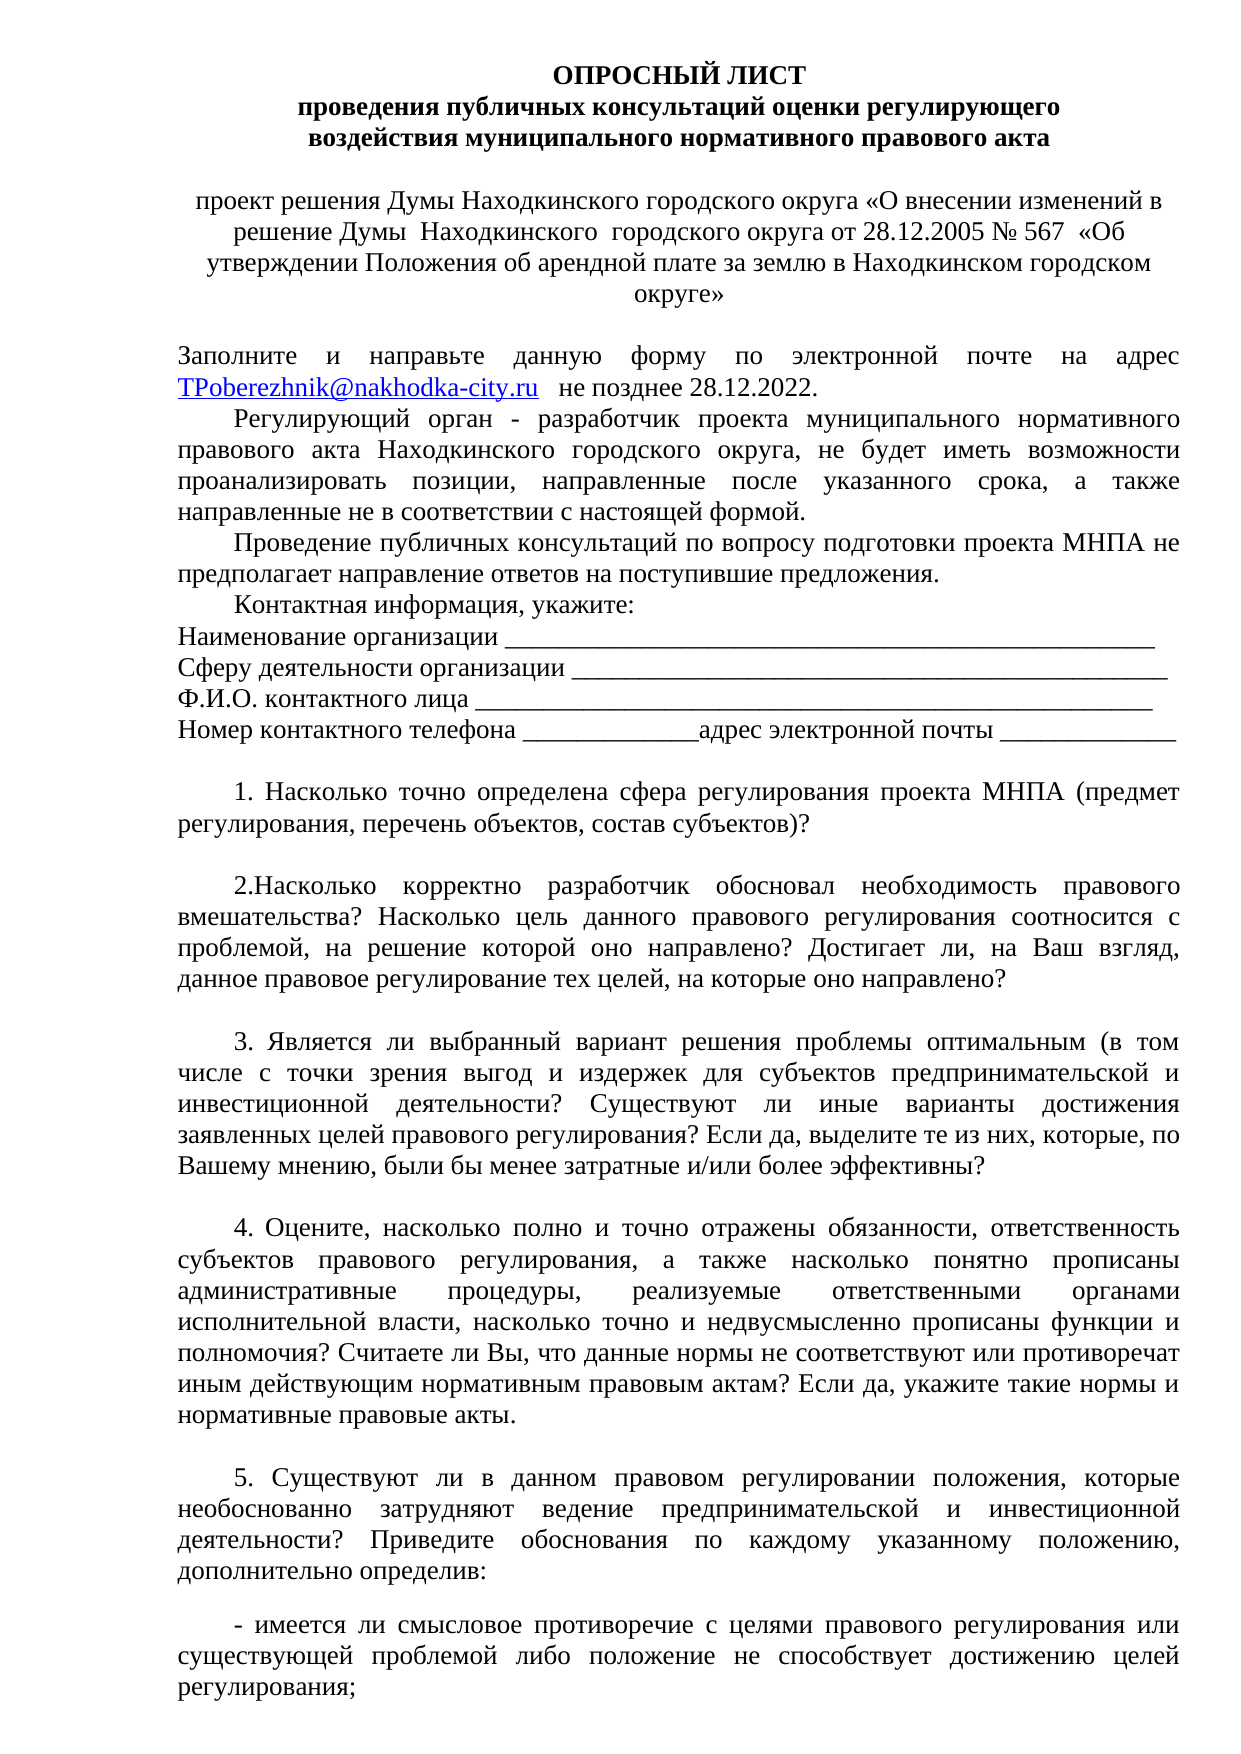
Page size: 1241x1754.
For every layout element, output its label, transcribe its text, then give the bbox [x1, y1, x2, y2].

text проведения публичных консультаций оценки регулирующего [177, 90, 1181, 121]
text Заполните и направьте данную форму по электронной почте на адрес TPoberezhnik@nakhodka-city.ru не позднее 28.12.2022. [177, 339, 1181, 402]
text 1. Насколько точно определена сфера регулирования проекта МНПА (предмет регулирования, перечень объектов, состав субъектов)? [177, 776, 1181, 838]
text Ф.И.О. контактного лица __________________________________________________ [177, 682, 1181, 713]
text 4. Оцените, насколько полно и точно отражены обязанности, ответственность субъектов правового регулирования, а также насколько понятно прописаны административные процедуры, реализуемые ответственными органами исполнительной власти, насколько точно и недвусмысленно прописаны функции и полномочия? Считаете ли Вы, что данные нормы не соответствуют или противоречат иным действующим нормативным правовым актам? Если да, укажите такие нормы и нормативные правовые акты. [177, 1212, 1181, 1429]
text Наименование организации ________________________________________________ [177, 620, 1181, 651]
text ОПРОСНЫЙ ЛИСТ [177, 59, 1181, 90]
text 3. Является ли выбранный вариант решения проблемы оптимальным (в том числе с точки зрения выгод и издержек для субъектов предпринимательской и инвестиционной деятельности? Существуют ли иные варианты достижения заявленных целей правового регулирования? Если да, выделите те из них, которые, по Вашему мнению, были бы менее затратные и/или более эффективны? [177, 1025, 1181, 1180]
text проект решения Думы Находкинского городского округа «О внесении изменений в решение Думы Находкинского городского округа от 28.12.2005 № 567 «Об утверждении Положения об арендной плате за землю в Находкинском городском округе» [177, 184, 1181, 308]
text Номер контактного телефона _____________адрес электронной почты _____________ [177, 713, 1181, 744]
text Сферу деятельности организации ____________________________________________ [177, 651, 1181, 682]
text Контактная информация, укажите: [177, 589, 1181, 620]
text Регулирующий орган - разработчик проекта муниципального нормативного правового акта Находкинского городского округа, не будет иметь возможности проанализировать позиции, направленные после указанного срока, а также направленные не в соответствии с настоящей формой. [177, 402, 1181, 526]
text - имеется ли смысловое противоречие с целями правового регулирования или существующей проблемой либо положение не способствует достижению целей регулирования; [177, 1608, 1181, 1702]
text воздействия муниципального нормативного правового акта [177, 121, 1181, 153]
text 2.Насколько корректно разработчик обосновал необходимость правового вмешательства? Насколько цель данного правового регулирования соотносится с проблемой, на решение которой оно направлено? Достигает ли, на Ваш взгляд, данное правовое регулирование тех целей, на которые оно направлено? [177, 869, 1181, 993]
text 5. Существуют ли в данном правовом регулировании положения, которые необоснованно затрудняют ведение предпринимательской и инвестиционной деятельности? Приведите обоснования по каждому указанному положению, дополнительно определив: [177, 1461, 1181, 1585]
text Проведение публичных консультаций по вопросу подготовки проекта МНПА не предполагает направление ответов на поступившие предложения. [177, 526, 1181, 589]
